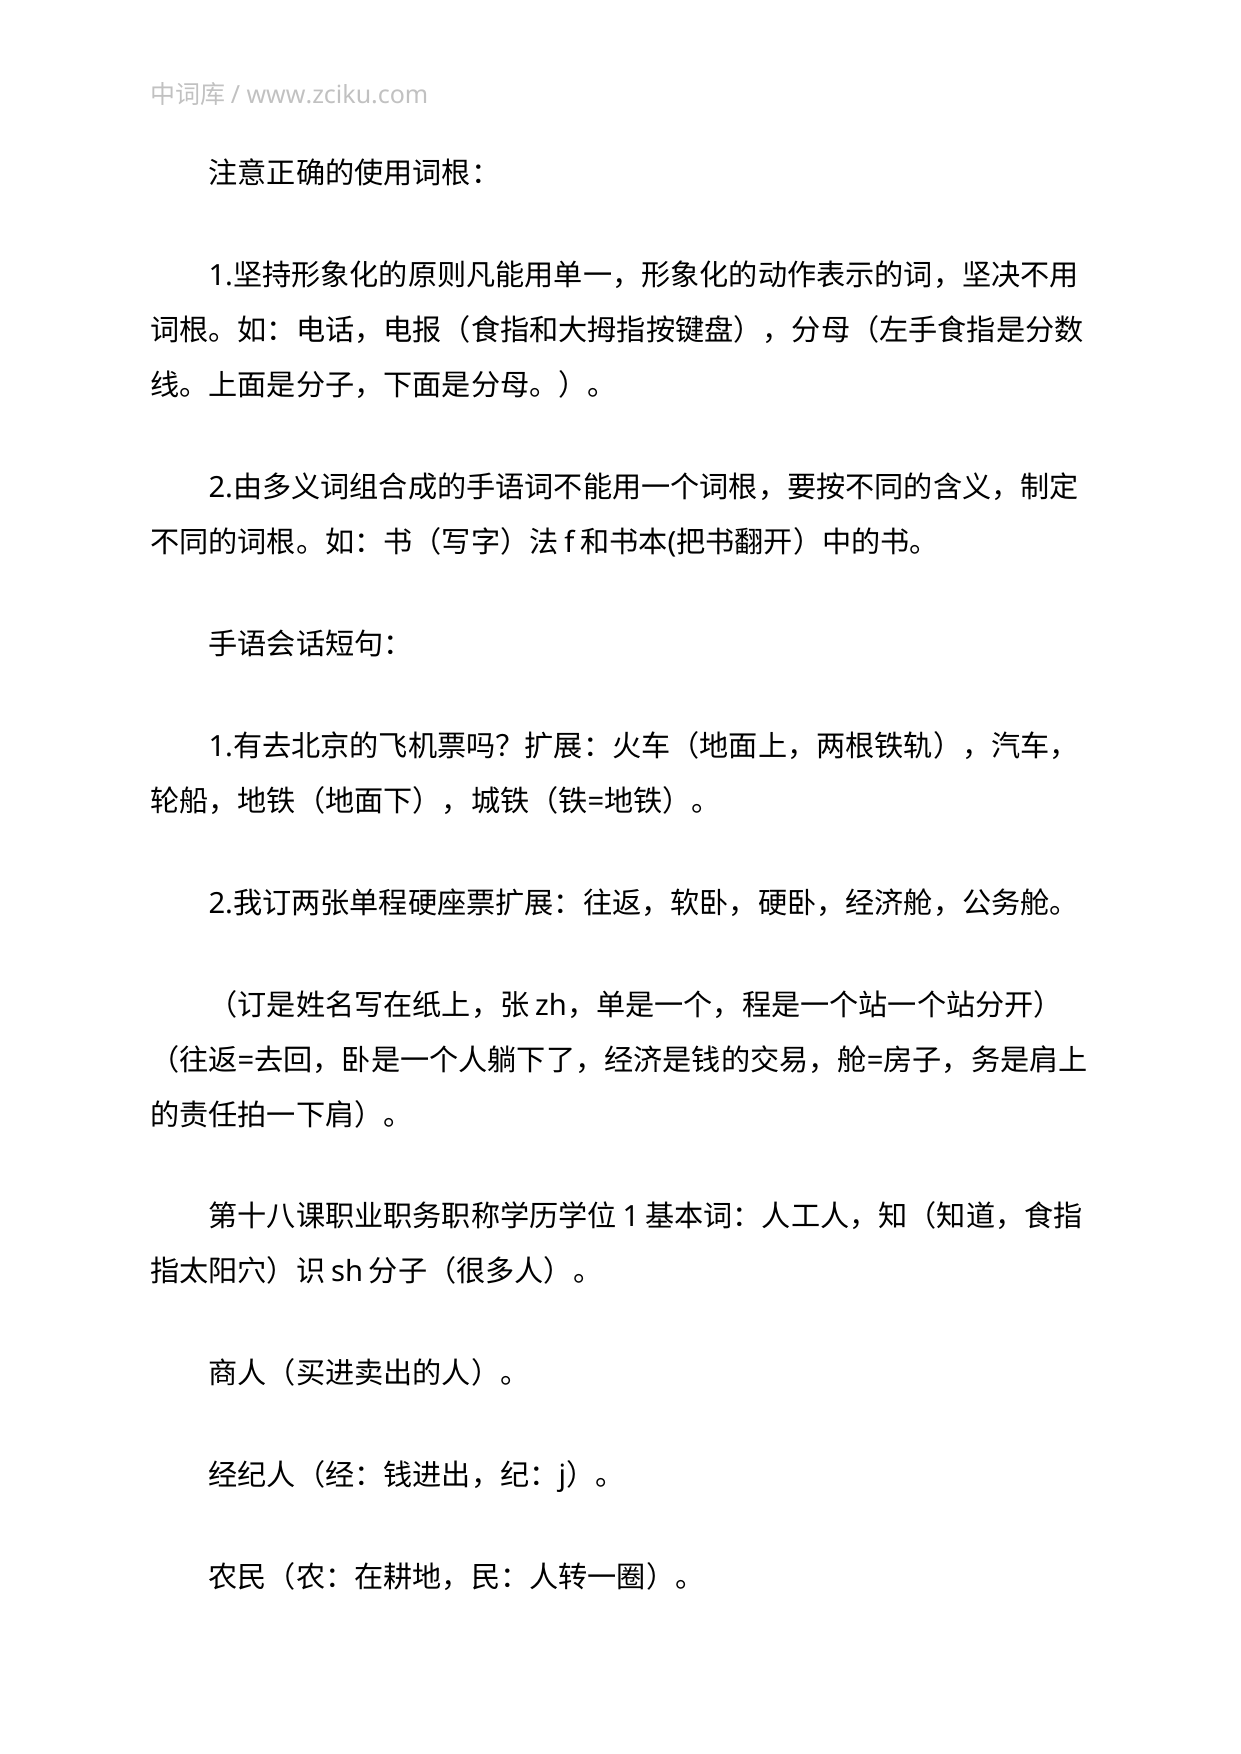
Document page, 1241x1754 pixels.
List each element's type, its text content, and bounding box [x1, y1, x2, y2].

text 商人（买进卖出的人）。 [150, 1350, 1090, 1392]
text 2.我订两张单程硬座票扩展：往返，软卧，硬卧，经济舱，公务舱。 [150, 879, 1090, 922]
text 农民（农：在耕地，民：人转一圈）。 [150, 1554, 1090, 1596]
text 注意正确的使用词根： [150, 150, 1090, 192]
text 经纪人（经：钱进出，纪：j）。 [150, 1452, 1090, 1494]
text 第十八课职业职务职称学历学位1基本词：人工人，知（知道，食指指太阳穴）识sh分子（很多人）。 [150, 1193, 1090, 1290]
text 手语会话短句： [150, 620, 1090, 663]
text 1.坚持形象化的原则凡能用单一，形象化的动作表示的词，坚决不用词根。如：电话，电报（食指和大拇指按键盘），分母（左手食指是分数线。上面是分子，下面是分母。）。 [150, 252, 1090, 404]
text （订是姓名写在纸上，张zh，单是一个，程是一个站一个站分开）（往返=去回，卧是一个人躺下了，经济是钱的交易，舱=房子，务是肩上的责任拍一下肩）。 [150, 981, 1090, 1133]
text 2.由多义词组合成的手语词不能用一个词根，要按不同的含义，制定不同的词根。如：书（写字）法f和书本(把书翻开）中的书。 [150, 463, 1090, 561]
text 1.有去北京的飞机票吗？扩展：火车（地面上，两根铁轨），汽车，轮船，地铁（地面下），城铁（铁=地铁）。 [150, 722, 1090, 819]
